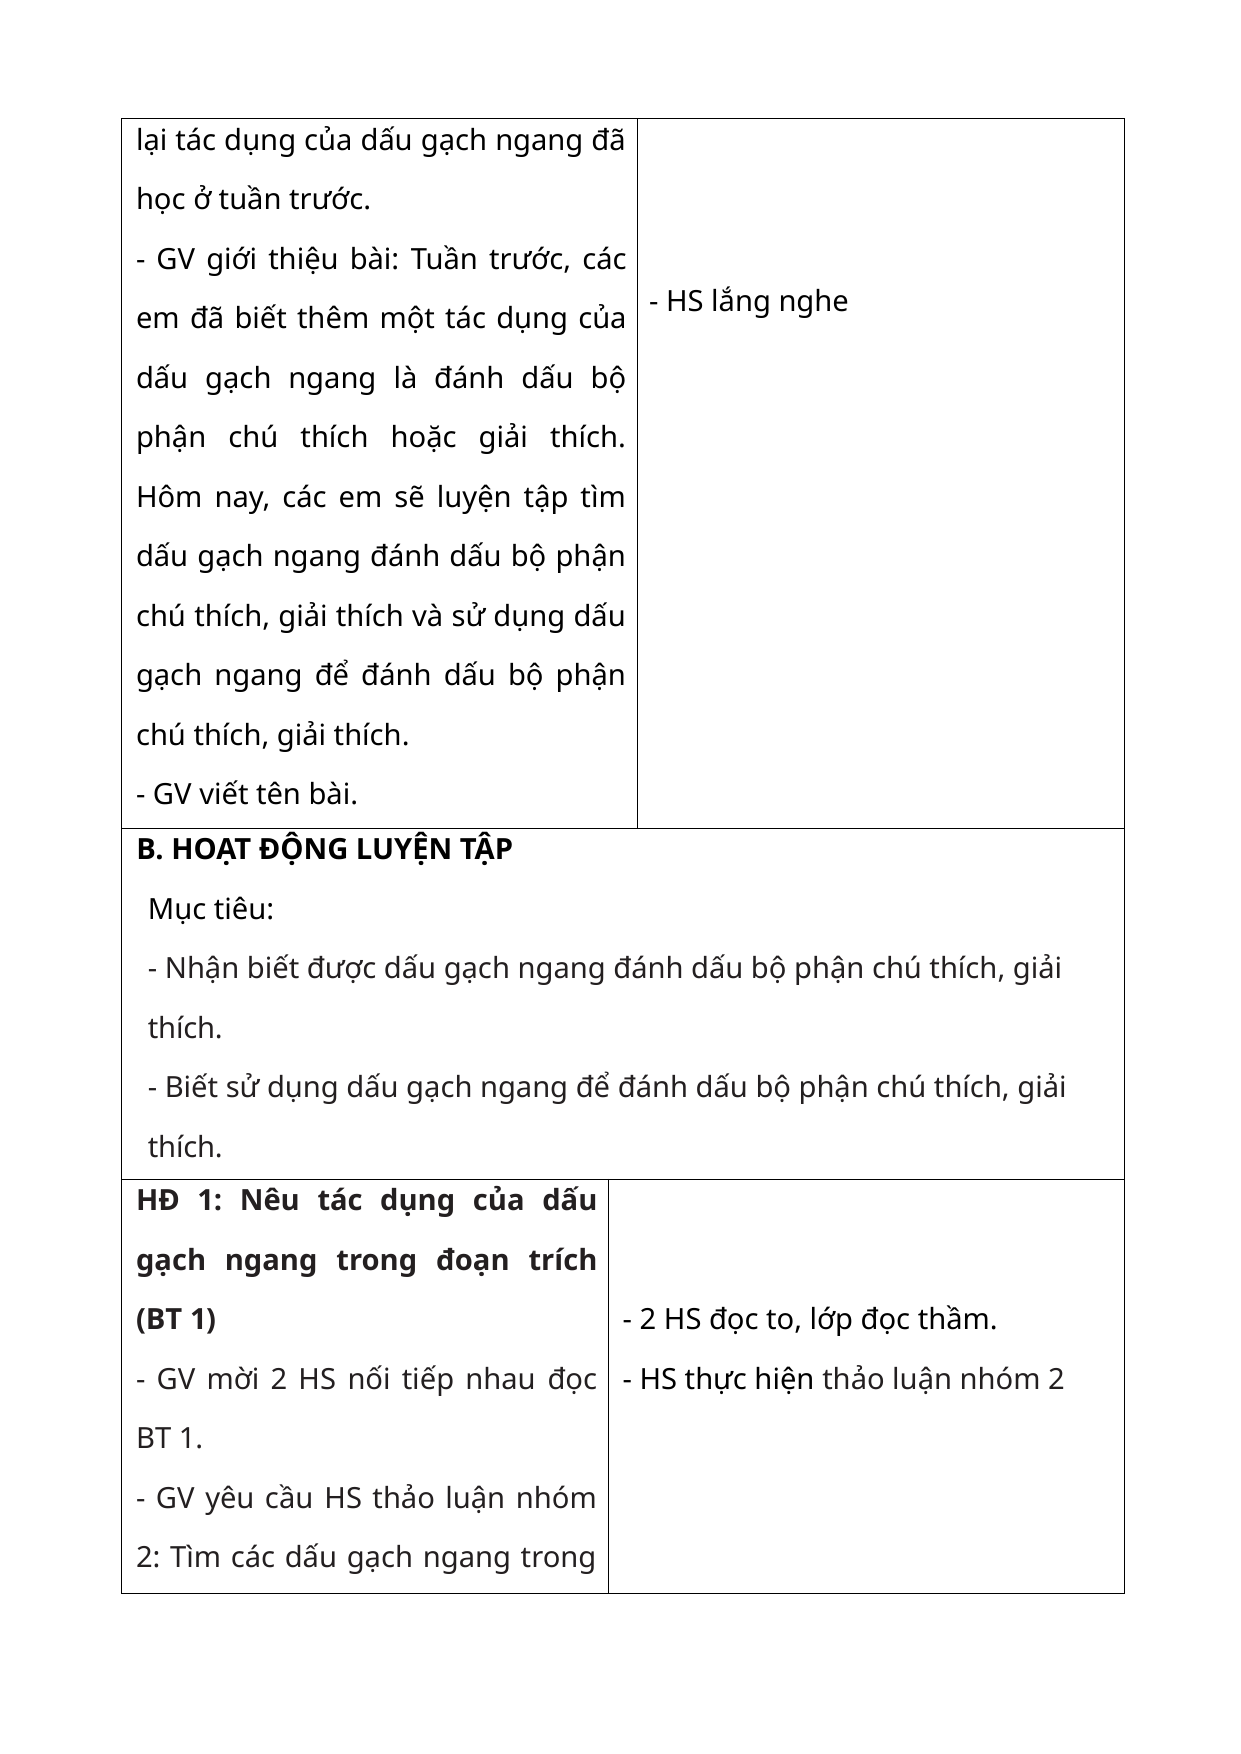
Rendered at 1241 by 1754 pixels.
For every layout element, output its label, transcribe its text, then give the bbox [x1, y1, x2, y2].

table_cell B. HOẠT ĐỘNG LUYỆN TẬP Mục tiêu: - Nhận biết được dấu gạch ngang đánh dấu bộ phận chú thích, giải thích. - Biết sử dụng dấu gạch ngang để đánh dấu bộ phận chú thích, giải thích. [122, 829, 1124, 1179]
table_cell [122, 119, 637, 827]
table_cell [609, 1180, 1124, 1593]
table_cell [122, 1180, 608, 1593]
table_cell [638, 119, 1124, 827]
